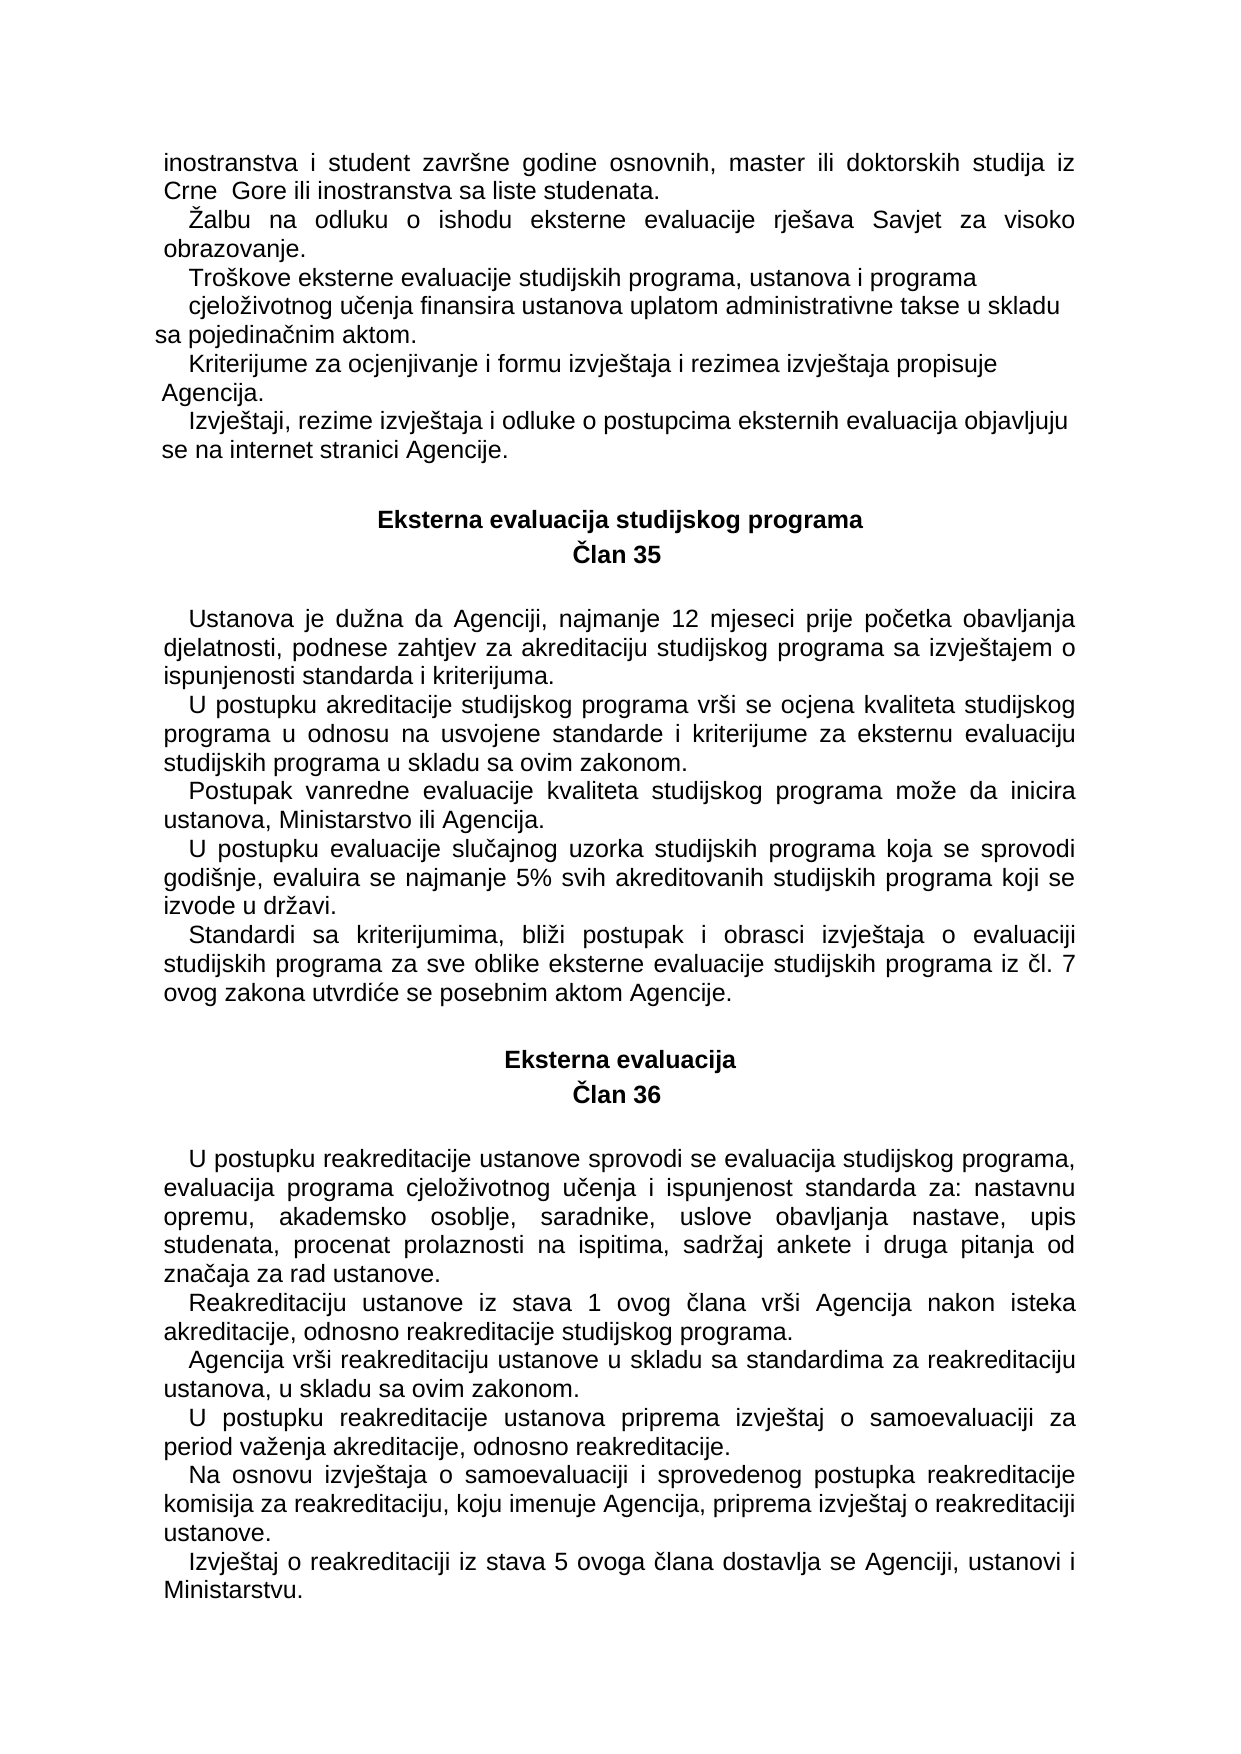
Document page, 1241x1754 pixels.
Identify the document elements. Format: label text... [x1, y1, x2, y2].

text Član 35 ﻿ [148, 540, 1093, 569]
text Kriterijume za ocjenjivanje i formu izvještaja i rezimea izvještaja propisuje [188, 349, 1077, 378]
text Standardi sa kriterijumima, bliži postupak i obrasci izvještaja o evaluaciji studijskih programa za sve oblike eksterne evaluacije studijskih programa iz čl. 7 ovog zakona utvrdiće se posebnim aktom Agencije. [163, 920, 1077, 1006]
text U postupku evaluacije slučajnog uzorka studijskih programa koja se sprovodi godišnje, evaluira se najmanje 5% svih akreditovanih studijskih programa koji se izvode u državi. [163, 834, 1077, 920]
text cjeloživotnog učenja finansira ustanova uplatom administrativne takse u skladu [188, 291, 1077, 320]
text U postupku akreditacije studijskog programa vrši se ocjena kvaliteta studijskog programa u odnosu na usvojene standarde i kriterijume za eksternu evaluaciju studijskih programa u skladu sa ovim zakonom. [163, 690, 1077, 776]
text Eksterna evaluacija [148, 1045, 1093, 1074]
text Žalbu na odluku o ishodu eksterne evaluacije rješava Savjet za visoko obrazovanje. [163, 205, 1077, 263]
text sa pojedinačnim aktom. [148, 320, 1077, 349]
text Ustanova je dužna da Agenciji, najmanje 12 mjeseci prije početka obavljanja djelatnosti, podnese zahtjev za akreditaciju studijskog programa sa izvještajem o ispunjenosti standarda i kriterijuma. [163, 604, 1077, 690]
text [163, 148, 1077, 205]
text Agencija vrši reakreditaciju ustanove u skladu sa standardima za reakreditaciju ustanova, u skladu sa ovim zakonom. [163, 1345, 1077, 1403]
text Član 36 ﻿ [148, 1080, 1093, 1109]
text Eksterna evaluacija studijskog programa [148, 505, 1093, 534]
text U postupku reakreditacije ustanove sprovodi se evaluacija studijskog programa, evaluacija programa cjeloživotnog učenja i ispunjenost standarda za: nastavnu opremu, akademsko osoblje, saradnike, uslove obavljanja nastave, upis studenata, procenat prolaznosti na ispitima, sadržaj ankete i druga pitanja od značaja za rad ustanove. [163, 1144, 1077, 1288]
text Izvještaj o reakreditaciji iz stava 5 ovoga člana dostavlja se Agenciji, ustanovi i Ministarstvu. [163, 1546, 1077, 1604]
text Izvještaji, rezime izvještaja i odluke o postupcima eksternih evaluacija objavljuju [188, 406, 1077, 435]
text Reakreditaciju ustanove iz stava 1 ovog člana vrši Agencija nakon isteka akreditacije, odnosno reakreditacije studijskog programa. [163, 1288, 1077, 1345]
text Troškove eksterne evaluacije studijskih programa, ustanova i programa [188, 263, 1077, 291]
text U postupku reakreditacije ustanova priprema izvještaj o samoevaluaciji za period važenja akreditacije, odnosno reakreditacije. [163, 1403, 1077, 1460]
text Na osnovu izvještaja o samoevaluaciji i sprovedenog postupka reakreditacije komisija za reakreditaciju, koju imenuje Agencija, priprema izvještaj o reakreditaciji ustanove. [163, 1460, 1077, 1546]
text Postupak vanredne evaluacije kvaliteta studijskog programa može da inicira ustanova, Ministarstvo ili Agencija. [163, 776, 1077, 834]
text Agencija. [148, 378, 1077, 406]
text se na internet stranici Agencije. [148, 435, 1077, 464]
